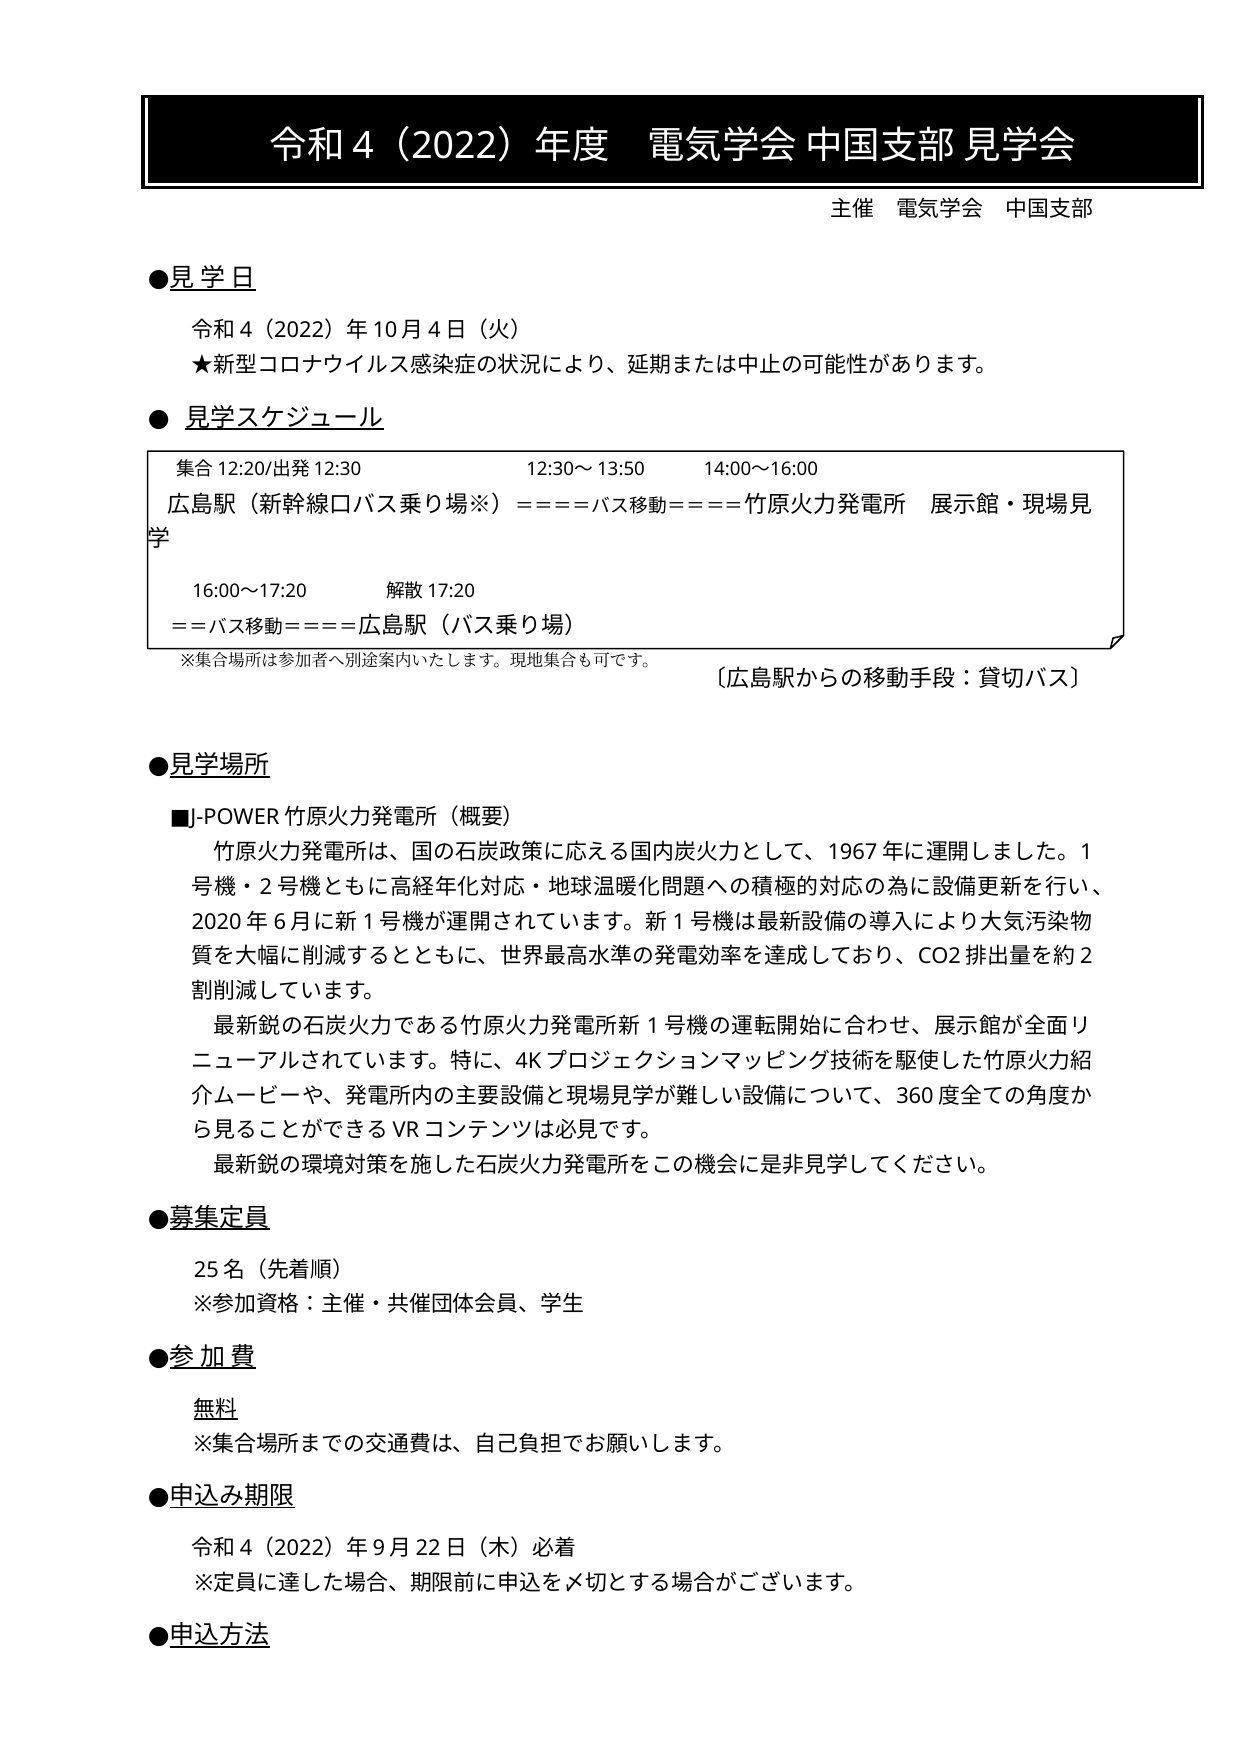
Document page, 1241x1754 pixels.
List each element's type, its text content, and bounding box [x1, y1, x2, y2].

text ■J-POWER竹原火力発電所（概要） [148, 798, 1092, 833]
text ★新型コロナウイルス感染症の状況により、延期または中止の可能性があります。 [148, 346, 1092, 380]
text 令和4（2022）年9月22日（木）必着 [148, 1528, 1092, 1563]
text 竹原火力発電所は、国の石炭政策に応える国内炭火力として、1967年に運開しました。1号機・2号機ともに高経年化対応・地球温暖化問題への積極的対応の為に設備更新を行い、2020年6月に新1号機が運開されています。新1号機は最新設備の導入により大気汚染物質を大幅に削減するとともに、世界最高水準の発電効率を達成しており、CO2排出量を約2割削減しています。 [191, 833, 1092, 1007]
text 〔広島駅からの移動手段：貸切バス〕 [148, 659, 1092, 693]
text ●申込み期限 [148, 1459, 1092, 1528]
text 最新鋭の環境対策を施した石炭火力発電所をこの機会に是非見学してください。 [191, 1146, 1092, 1181]
text ●募集定員 [148, 1181, 1092, 1250]
text ※集合場所までの交通費は、自己負担でお願いします。 [194, 1424, 1092, 1459]
text ●見 学 日 [148, 241, 1092, 311]
text 集合12:20/出発12:30 12:30～ 13:50 14:00～16:00 [149, 452, 1092, 485]
text 16:00～17:20 解散17:20 [149, 572, 1092, 607]
table_header 令和4（2022）年度 電気学会 中国支部 見学会 [154, 107, 1191, 177]
text 最新鋭の石炭火力である竹原火力発電所新1号機の運転開始に合わせ、展示館が全面リニューアルされています。特に、4Kプロジェクションマッピング技術を駆使した竹原火力紹介ムービーや、発電所内の主要設備と現場見学が難しい設備について、360度全ての角度から見ることができるVRコンテンツは必見です。 [191, 1007, 1092, 1146]
text ●見学場所 [148, 728, 1092, 798]
text ●申込方法 [148, 1598, 1092, 1668]
text 無料 [194, 1389, 1092, 1424]
text 広島駅（新幹線口バス乗り場※）＝＝＝＝バス移動＝＝＝＝竹原火力発電所 展示館・現場見学 [149, 485, 1092, 554]
text ●参 加 費 [148, 1320, 1092, 1389]
text 主催 電気学会 中国支部 [148, 189, 1092, 224]
text 25名（先着順） [194, 1250, 1092, 1285]
text ※参加資格：主催・共催団体会員、学生 [194, 1285, 1092, 1320]
list 見学スケジュール [148, 380, 1092, 450]
text ※定員に達した場合、期限前に申込を〆切とする場合がございます。 [194, 1563, 1092, 1598]
text 令和4（2022）年10月4日（火） [148, 311, 1092, 346]
text ＝＝バス移動＝＝＝＝広島駅（バス乗り場） [149, 607, 1092, 641]
